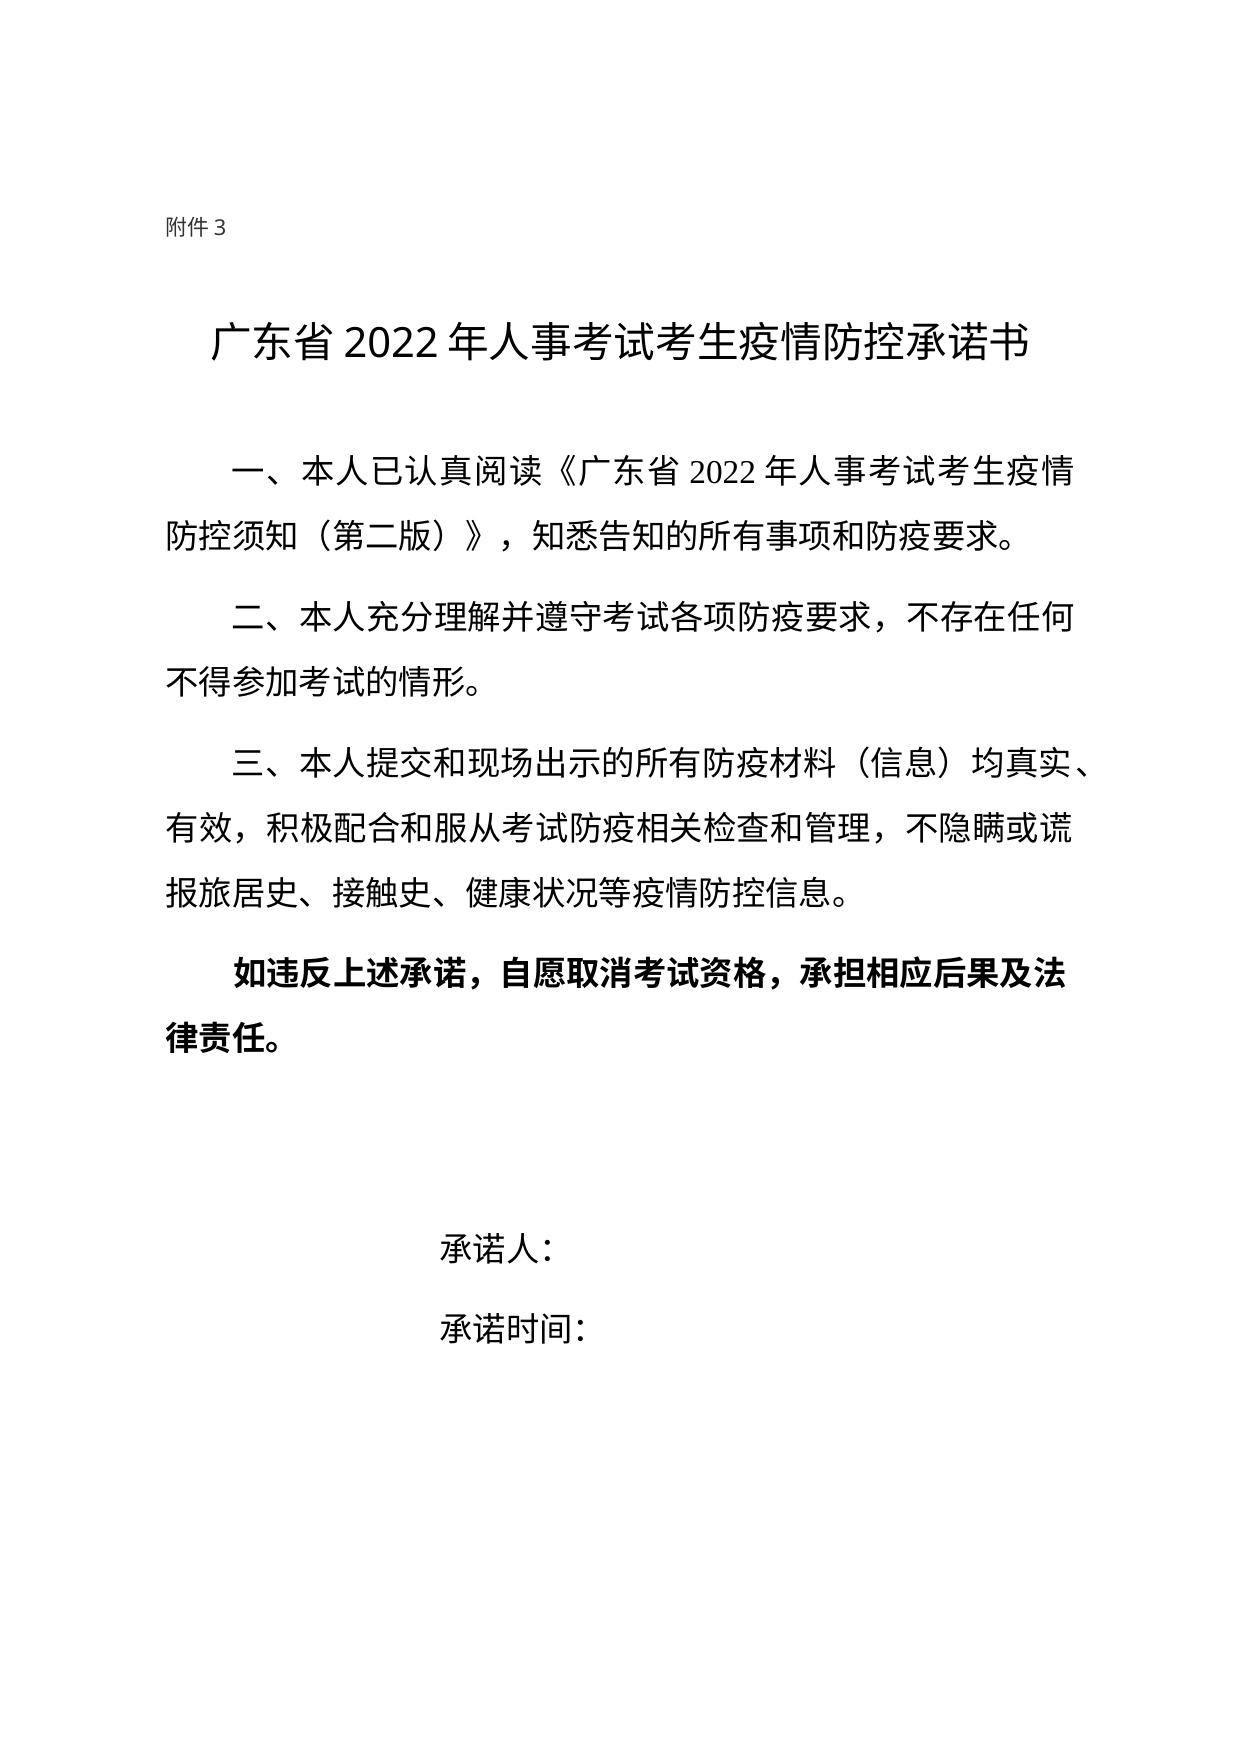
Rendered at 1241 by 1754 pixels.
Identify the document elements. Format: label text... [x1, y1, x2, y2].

text 三、本人提交和现场出示的所有防疫材料（信息）均真实、有效，积极配合和服从考试防疫相关检查和管理，不隐瞒或谎报旅居史、接触史、健康状况等疫情防控信息。 [165, 728, 1075, 801]
text 三、本人提交和现场出示的所有防疫材料（信息）均真实、有效，积极配合和服从考试防疫相关检查和管理，不隐瞒或谎报旅居史、接触史、健康状况等疫情防控信息。 [165, 849, 1075, 923]
text 一、本人已认真阅读《广东省2022年人事考试考生疫情防控须知（第二版）》，知悉告知的所有事项和防疫要求。 [165, 437, 1075, 567]
text 附件3 [165, 209, 1075, 242]
text 承诺人： [165, 1214, 1075, 1279]
text 承诺时间： [165, 1295, 1075, 1360]
text 二、本人充分理解并遵守考试各项防疫要求，不存在任何不得参加考试的情形。 [165, 582, 1075, 712]
text 广东省2022年人事考试考生疫情防控承诺书 [165, 307, 1075, 372]
text 如违反上述承诺，自愿取消考试资格，承担相应后果及法律责任。 [165, 939, 1075, 1069]
